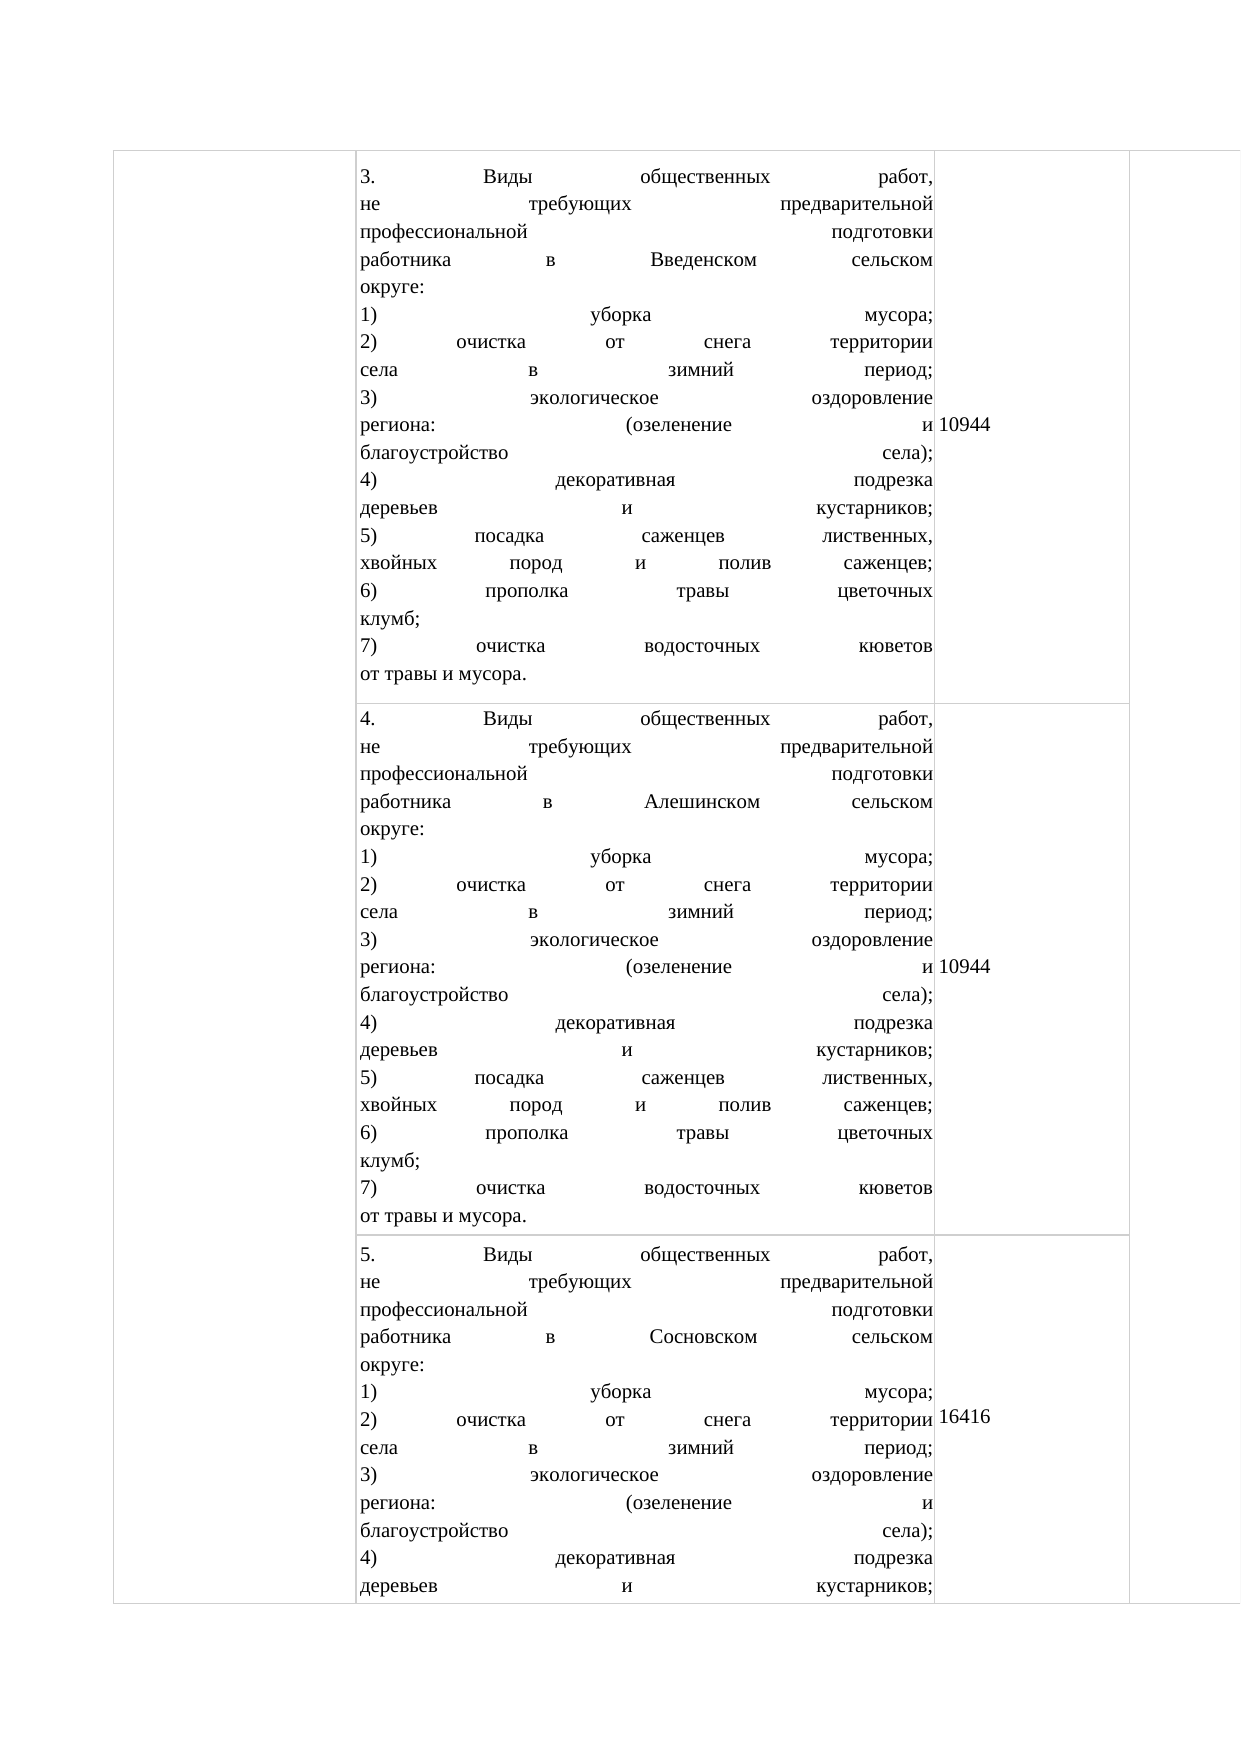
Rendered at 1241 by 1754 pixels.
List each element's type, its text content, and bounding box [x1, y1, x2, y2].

table_cell 16416 [935, 1236, 1129, 1603]
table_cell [357, 1236, 934, 1603]
table_cell 4. Виды общественных работ, не требующих предварительной профессиональной подготовки работника в Алешинском сельском округе: 1) уборка мусора; 2) очистка от снега территории села в зимний период; 3) экологическое оздоровление региона: (озеленение и благоустройство села); 4) декоративная подрезка деревьев и кустарников; 5) посадка саженцев лиственных, хвойных пород и полив саженцев; 6) прополка травы цветочных клумб; 7) очистка водосточных кюветов от травы и мусора. [357, 704, 934, 1234]
table_cell 10944 [935, 151, 1129, 703]
table_cell 3. Виды общественных работ, не требующих предварительной профессиональной подготовки работника в Введенском сельском округе: 1) уборка мусора; 2) очистка от снега территории села в зимний период; 3) экологическое оздоровление региона: (озеленение и благоустройство села); 4) декоративная подрезка деревьев и кустарников; 5) посадка саженцев лиственных, хвойных пород и полив саженцев; 6) прополка травы цветочных клумб; 7) очистка водосточных кюветов от травы и мусора. [357, 151, 934, 703]
table_cell 10944 [935, 704, 1129, 1234]
